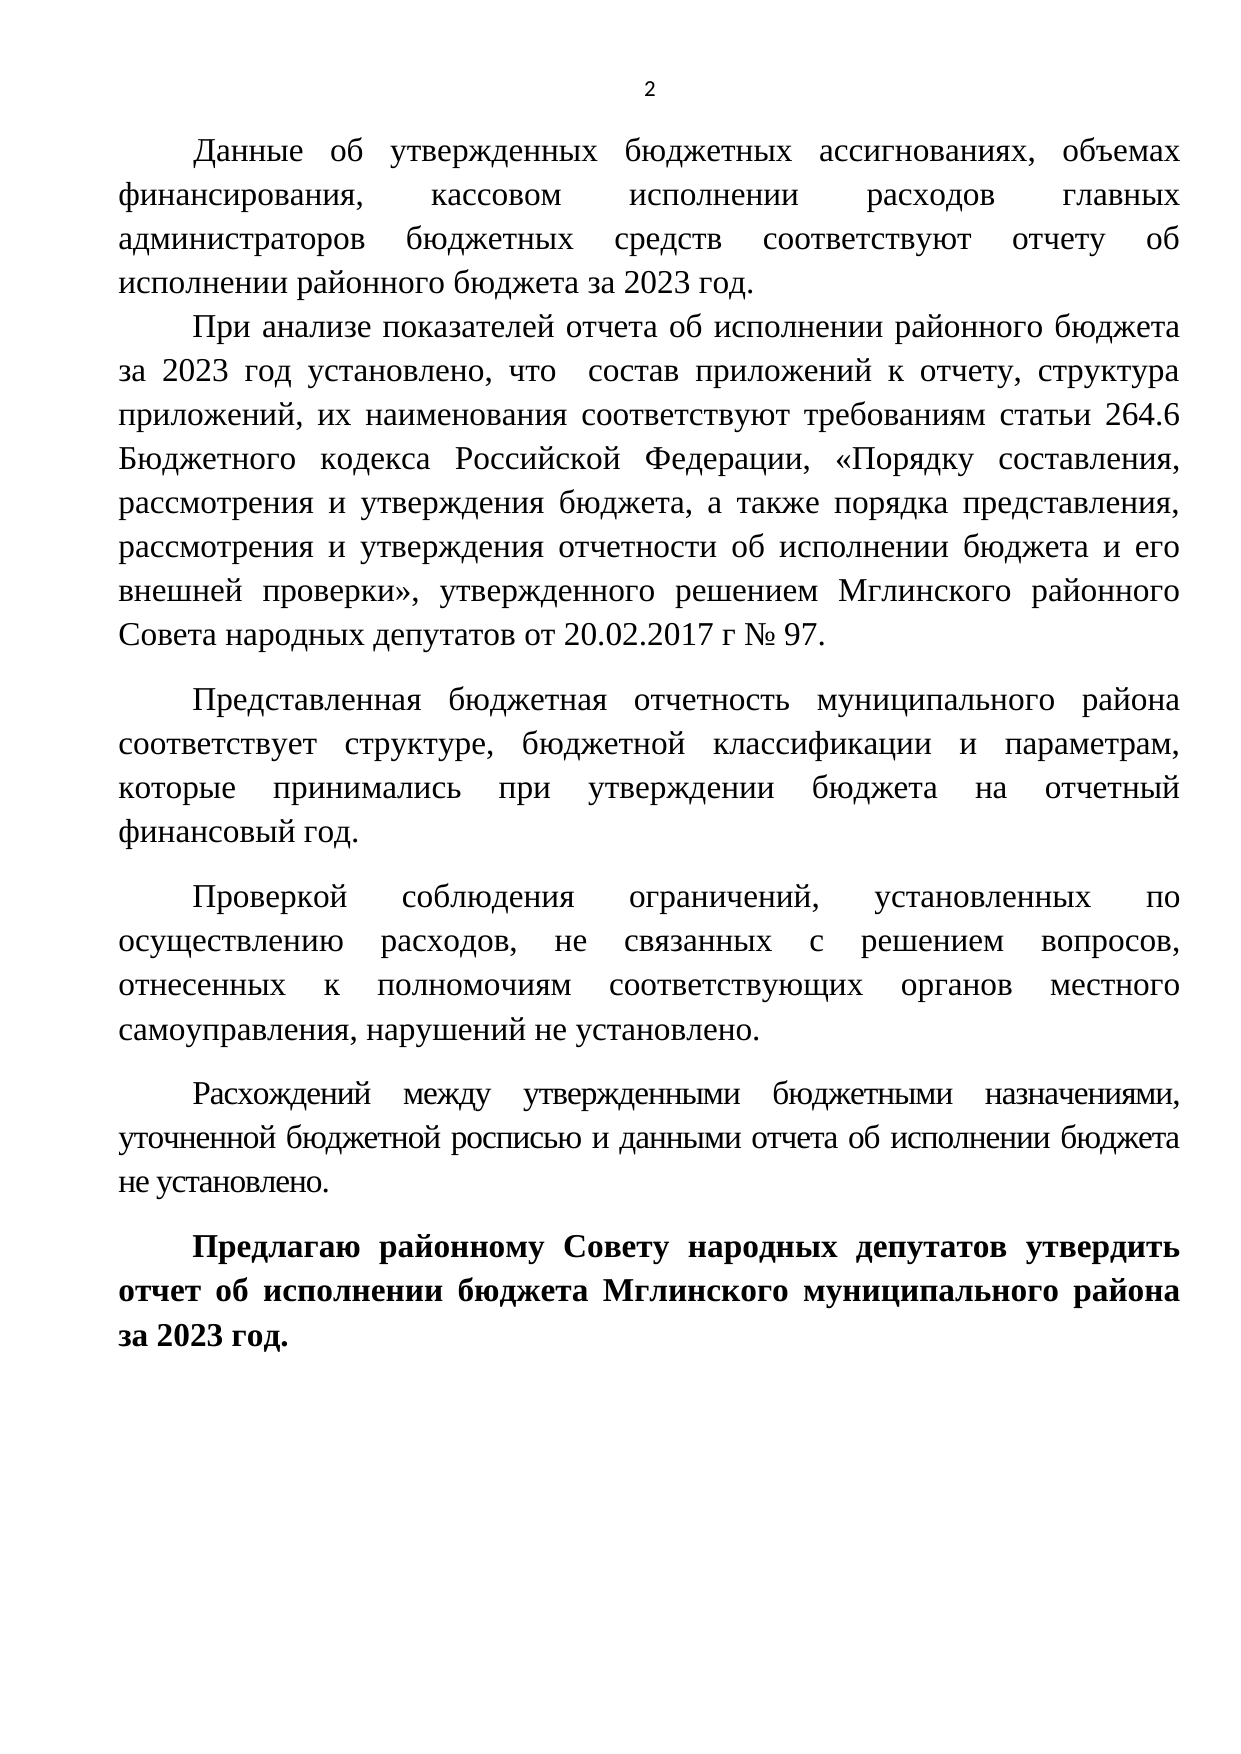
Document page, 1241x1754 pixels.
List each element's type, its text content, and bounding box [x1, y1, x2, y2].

text Проверкой соблюдения ограничений, установленных по осуществлению расходов, не связанных с решением вопросов, отнесенных к полномочиям соответствующих органов местного самоуправления, нарушений не установлено. [118, 877, 1181, 1047]
text Представленная бюджетная отчетность муниципального района соответствует структуре, бюджетной классификации и параметрам, которые принимались при утверждении бюджета на отчетный финансовый год. [118, 679, 1181, 850]
text При анализе показателей отчета об исполнении районного бюджета за 2023 год установлено, что состав приложений к отчету, структура приложений, их наименования соответствуют требованиям статьи 264.6 Бюджетного кодекса Российской Федерации, «Порядку составления, рассмотрения и утверждения бюджета, а также порядка представления, рассмотрения и утверждения отчетности об исполнении бюджета и его внешней проверки», утвержденного решением Мглинского районного Совета народных депутатов от 20.02.2017 г № 97. [118, 306, 1181, 653]
text Предлагаю районному Совету народных депутатов утвердить отчет об исполнении бюджета Мглинского муниципального района за 2023 год. [118, 1227, 1181, 1353]
text Данные об утвержденных бюджетных ассигнованиях, объемах финансирования, кассовом исполнении расходов главных администраторов бюджетных средств соответствуют отчету об исполнении районного бюджета за 2023 год. [118, 130, 1181, 300]
text Расхождений между утвержденными бюджетными назначениями, уточненной бюджетной росписью и данными отчета об исполнении бюджета не установлено. [118, 1074, 1181, 1200]
